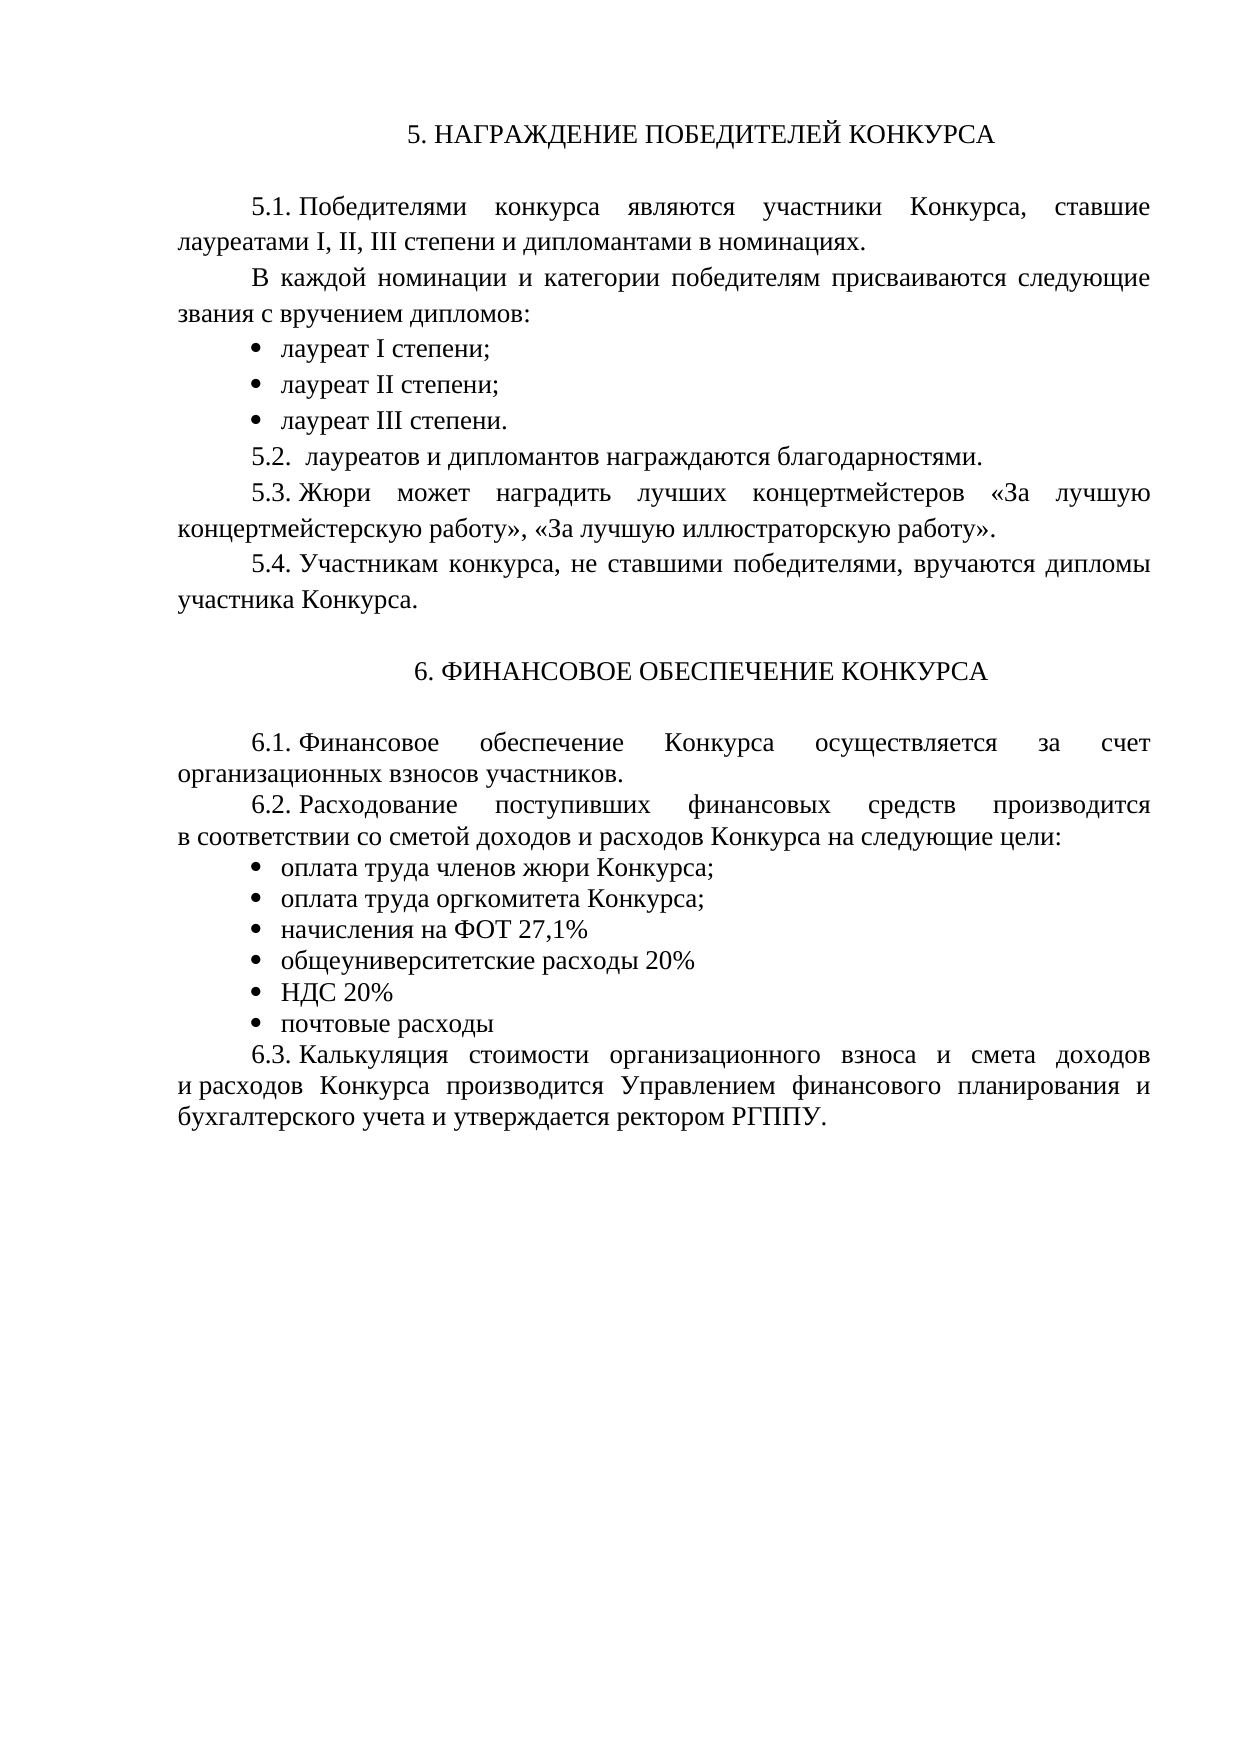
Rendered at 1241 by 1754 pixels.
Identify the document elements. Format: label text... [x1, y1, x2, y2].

text В каждой номинации и категории победителям присваиваются следующие звания с вручением дипломов: [177, 261, 1152, 328]
text 6.2. Расходование поступивших финансовых средств производится в соответствии со сметой доходов и расходов Конкурса на следующие цели: [177, 788, 1152, 851]
list начисления на ФОТ 27,1% [177, 913, 1152, 944]
text 5. НАГРАЖДЕНИЕ ПОБЕДИТЕЛЕЙ КОНКУРСА [177, 118, 1152, 149]
text 6.3. Калькуляция стоимости организационного взноса и смета доходов и расходов Конкурса производится Управлением финансового планирования и бухгалтерского учета и утверждается ректором РГППУ. [177, 1038, 1152, 1132]
text 5.3. Жюри может наградить лучших концертмейстеров «За лучшую концертмейстерскую работу», «За лучшую иллюстраторскую работу». [177, 476, 1152, 543]
list оплата труда членов жюри Конкурса; [177, 851, 1152, 882]
text 6.1. Финансовое обеспечение Конкурса осуществляется за счет организационных взносов участников. [177, 726, 1152, 788]
list НДС 20% [177, 976, 1152, 1007]
list оплата труда оргкомитета Конкурса; [177, 882, 1152, 913]
list общеуниверситетские расходы 20% [177, 944, 1152, 976]
list почтовые расходы [177, 1007, 1152, 1038]
text 5.4. Участникам конкурса, не ставшими победителями, вручаются дипломы участника Конкурса. [177, 547, 1152, 614]
text 5.1. Победителями конкурса являются участники Конкурса, ставшие лауреатами I, II, III степени и дипломантами в номинациях. [177, 189, 1152, 256]
list лауреат II степени; [177, 368, 1152, 400]
text 5.2. лауреатов и дипломантов награждаются благодарностями. [177, 440, 1152, 471]
list лауреат I степени; [177, 332, 1152, 364]
list лауреат III степени. [177, 404, 1152, 436]
text 6. ФИНАНСОВОЕ ОБЕСПЕЧЕНИЕ КОНКУРСА [177, 655, 1152, 686]
